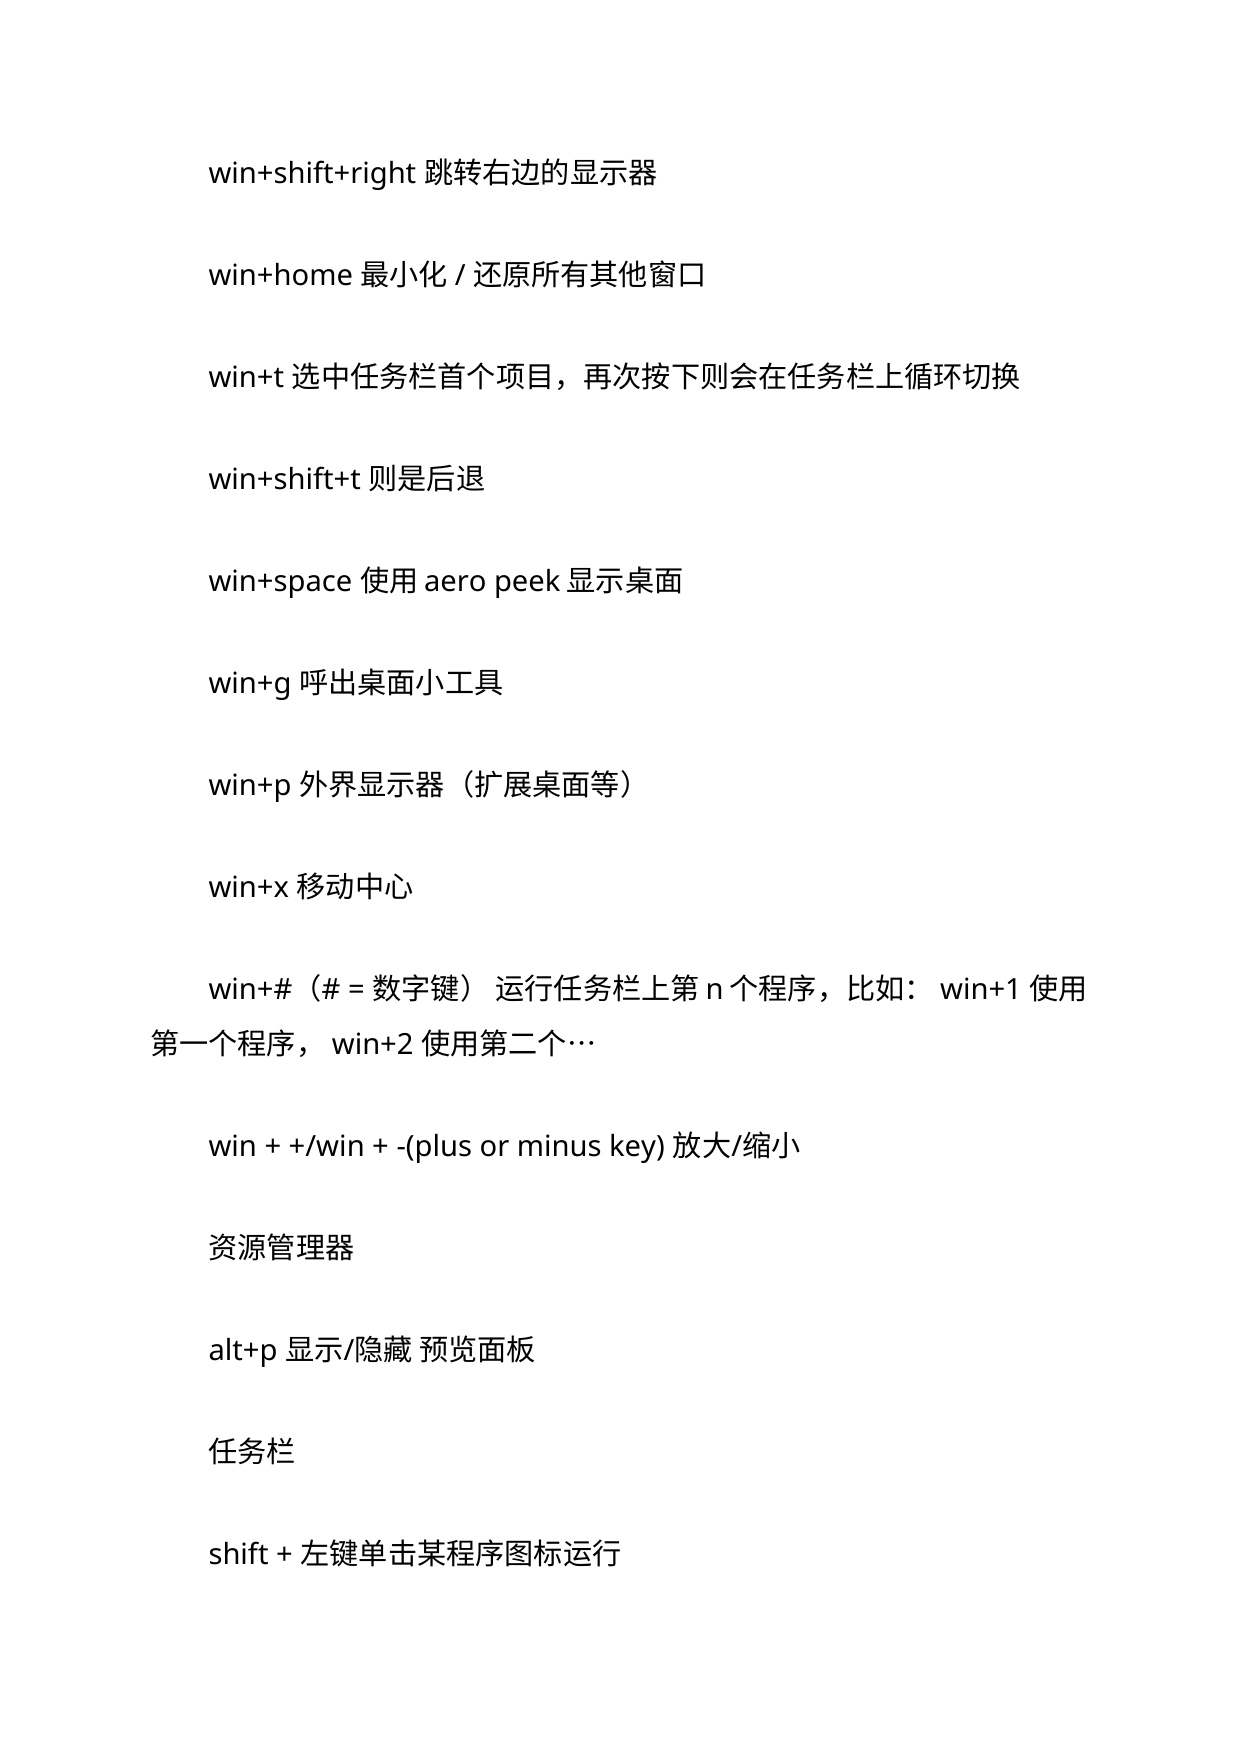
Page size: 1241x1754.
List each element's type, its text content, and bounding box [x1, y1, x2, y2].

text win+g 呼出桌面小工具 [150, 660, 1090, 702]
text win+t 选中任务栏首个项目，再次按下则会在任务栏上循环切换 [150, 354, 1090, 396]
text 任务栏 [150, 1428, 1090, 1471]
text win+p 外界显示器（扩展桌面等） [150, 762, 1090, 804]
text win+shift+t 则是后退 [150, 456, 1090, 498]
text win+x 移动中心 [150, 864, 1090, 906]
text win + +/win + -(plus or minus key) 放大/缩小 [150, 1123, 1090, 1165]
text 资源管理器 [150, 1225, 1090, 1267]
text win+space 使用aero peek显示桌面 [150, 558, 1090, 600]
text win+#（# = 数字键） 运行任务栏上第n个程序，比如： win+1 使用第一个程序， win+2 使用第二个… [150, 966, 1090, 1063]
text shift + 左键单击某程序图标运行 [150, 1530, 1090, 1573]
text win+shift+right 跳转右边的显示器 [150, 150, 1090, 192]
text win+home 最小化 / 还原所有其他窗口 [150, 252, 1090, 294]
text alt+p 显示/隐藏 预览面板 [150, 1327, 1090, 1369]
